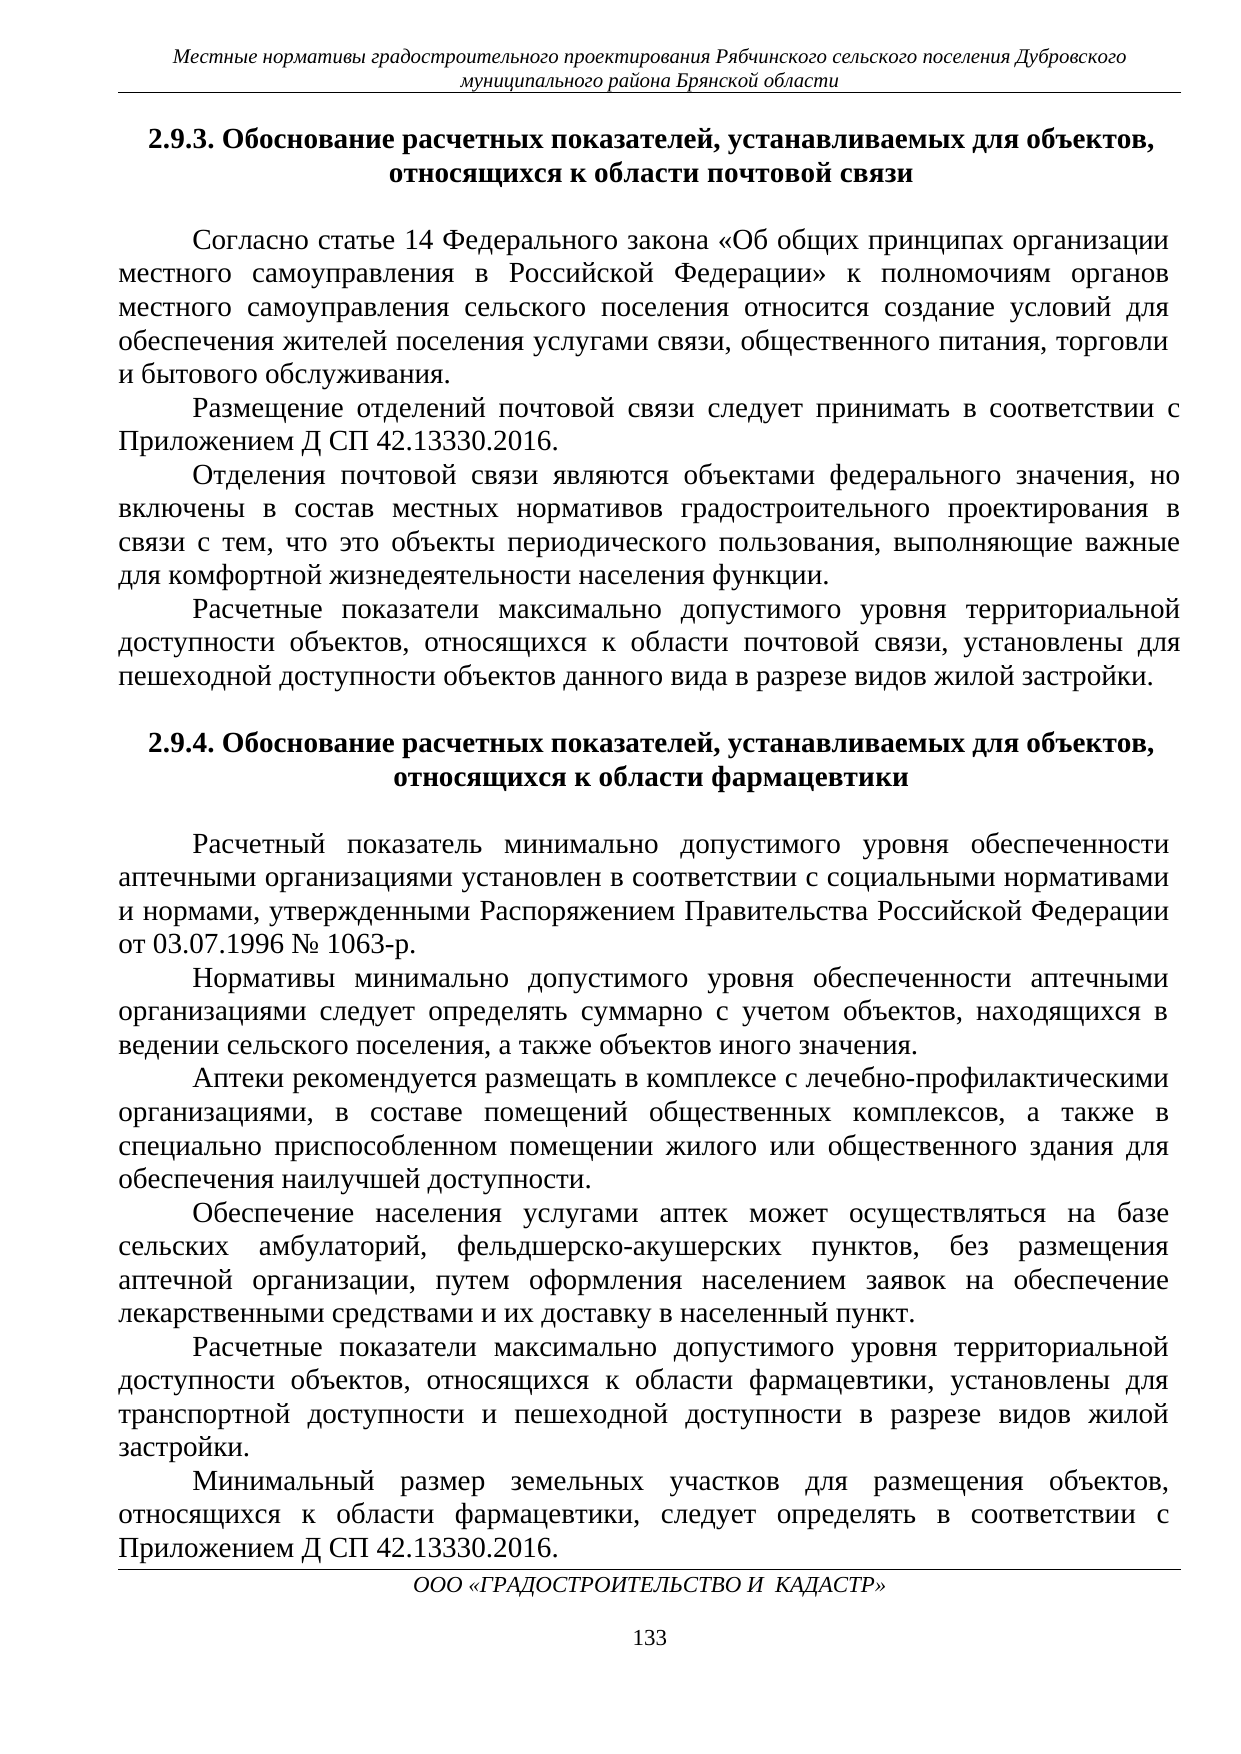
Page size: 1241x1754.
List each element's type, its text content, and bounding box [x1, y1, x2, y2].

text Обеспечение населения услугами аптек может осуществляться на базе сельских амбулаторий, фельдшерско-акушерских пунктов, без размещения аптечной организации, путем оформления населением заявок на обеспечение лекарственными средствами и их доставку в населенный пункт. [118, 1195, 1170, 1329]
text Расчетный показатель минимально допустимого уровня обеспеченности аптечными организациями установлен в соответствии с социальными нормативами и нормами, утвержденными Распоряжением Правительства Российской Федерации от 03.07.1996 № 1063-р. [118, 826, 1170, 960]
text Согласно статье 14 Федерального закона «Об общих принципах организации местного самоуправления в Российской Федерации» к полномочиям органов местного самоуправления сельского поселения относится создание условий для обеспечения жителей поселения услугами связи, общественного питания, торговли и бытового обслуживания. [118, 222, 1170, 390]
text Расчетные показатели максимально допустимого уровня территориальной доступности объектов, относящихся к области фармацевтики, установлены для транспортной доступности и пешеходной доступности в разрезе видов жилой застройки. [118, 1329, 1169, 1463]
text Аптеки рекомендуется размещать в комплексе с лечебно-профилактическими организациями, в составе помещений общественных комплексов, а также в специально приспособленном помещении жилого или общественного здания для обеспечения наилучшей доступности. [118, 1061, 1170, 1195]
list Обоснование расчетных показателей, устанавливаемых для объектов, относящихся к области почтовой связи [118, 121, 1184, 188]
list Обоснование расчетных показателей, устанавливаемых для объектов, относящихся к области фармацевтики [118, 725, 1184, 792]
text Минимальный размер земельных участков для размещения объектов, относящихся к области фармацевтики, следует определять в соответствии с Приложением Д СП 42.13330.2016. [118, 1463, 1170, 1564]
text Размещение отделений почтовой связи следует принимать в соответствии с Приложением Д СП 42.13330.2016. [118, 390, 1181, 457]
text Нормативы минимально допустимого уровня обеспеченности аптечными организациями следует определять суммарно с учетом объектов, находящихся в ведении сельского поселения, а также объектов иного значения. [118, 960, 1169, 1061]
text Отделения почтовой связи являются объектами федерального значения, но включены в состав местных нормативов градостроительного проектирования в связи с тем, что это объекты периодического пользования, выполняющие важные для комфортной жизнедеятельности населения функции. [118, 457, 1181, 591]
text Расчетные показатели максимально допустимого уровня территориальной доступности объектов, относящихся к области почтовой связи, установлены для пешеходной доступности объектов данного вида в разрезе видов жилой застройки. [118, 591, 1181, 692]
